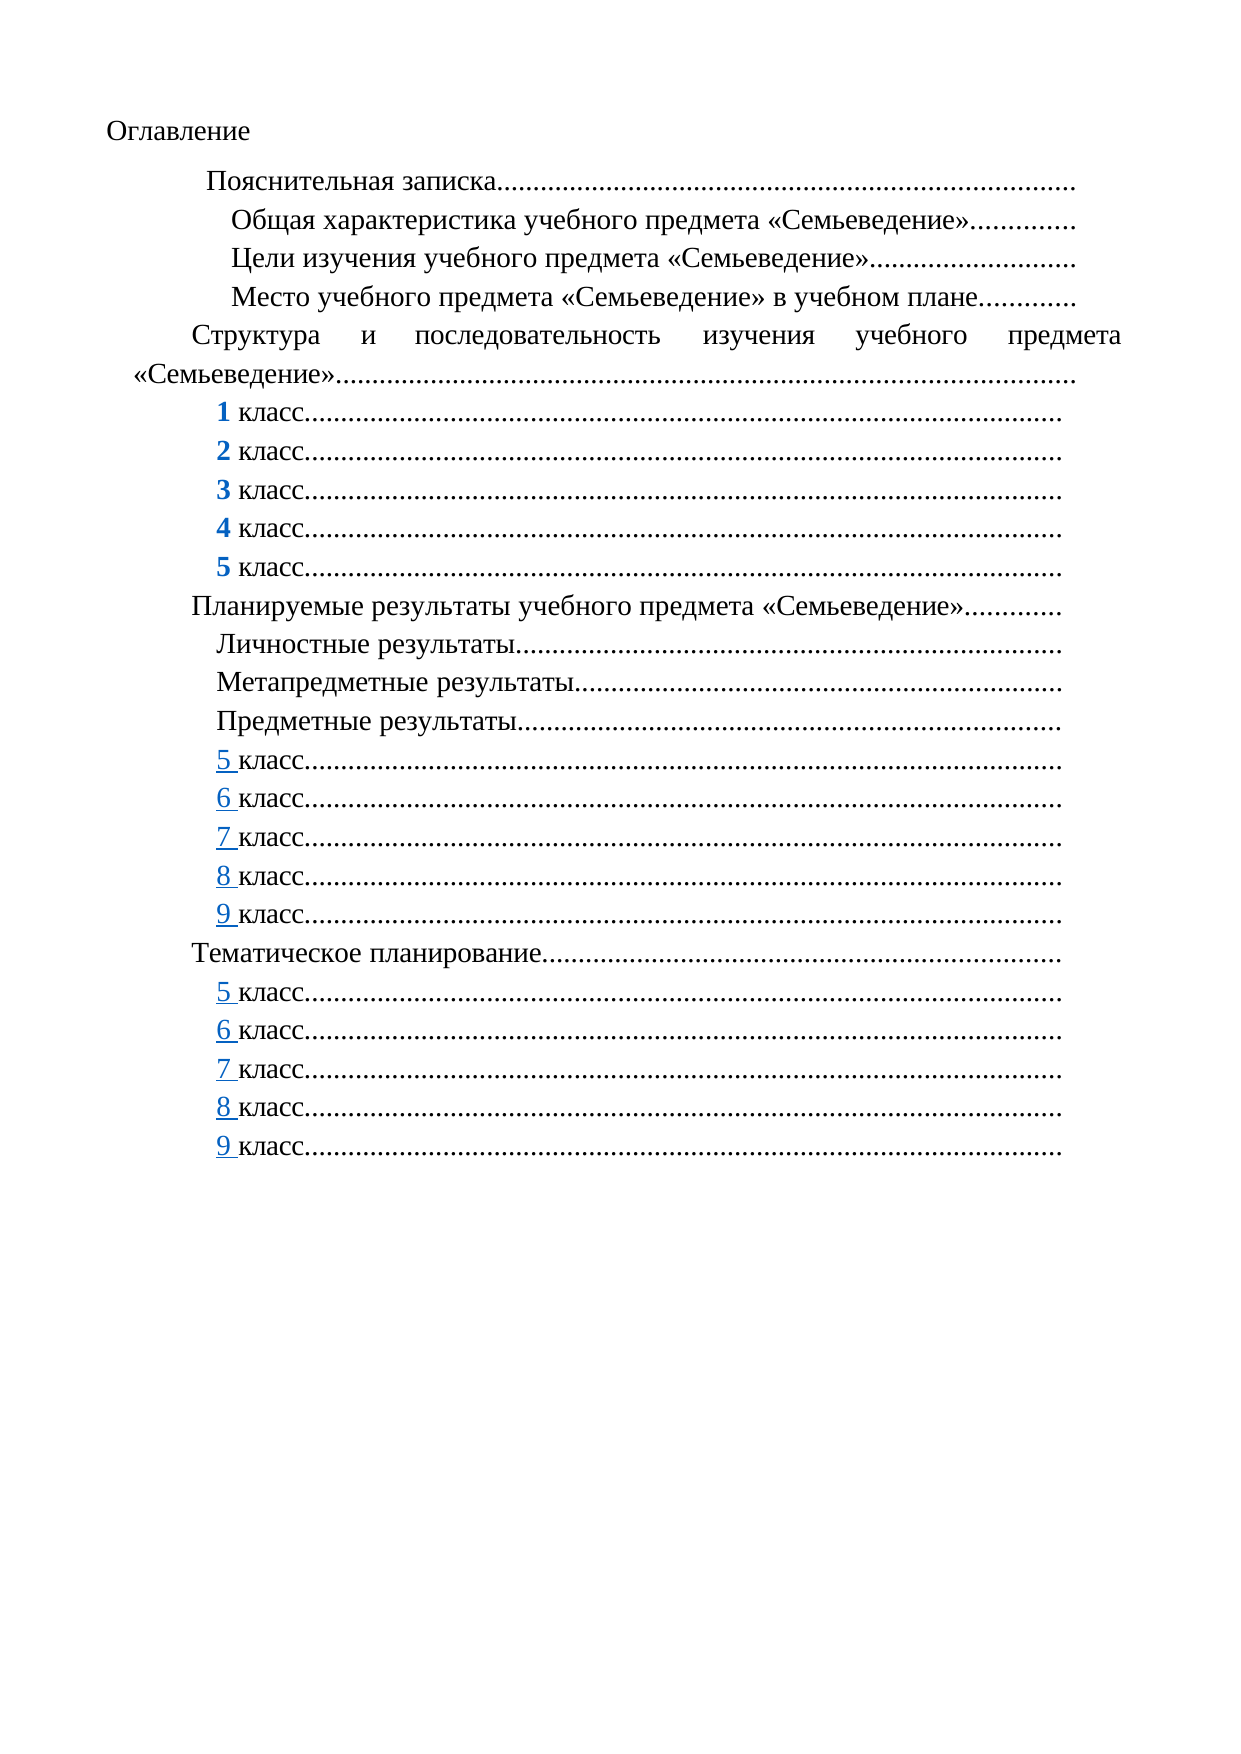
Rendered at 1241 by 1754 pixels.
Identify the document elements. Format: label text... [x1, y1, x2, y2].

text Оглавление [106, 113, 1136, 146]
